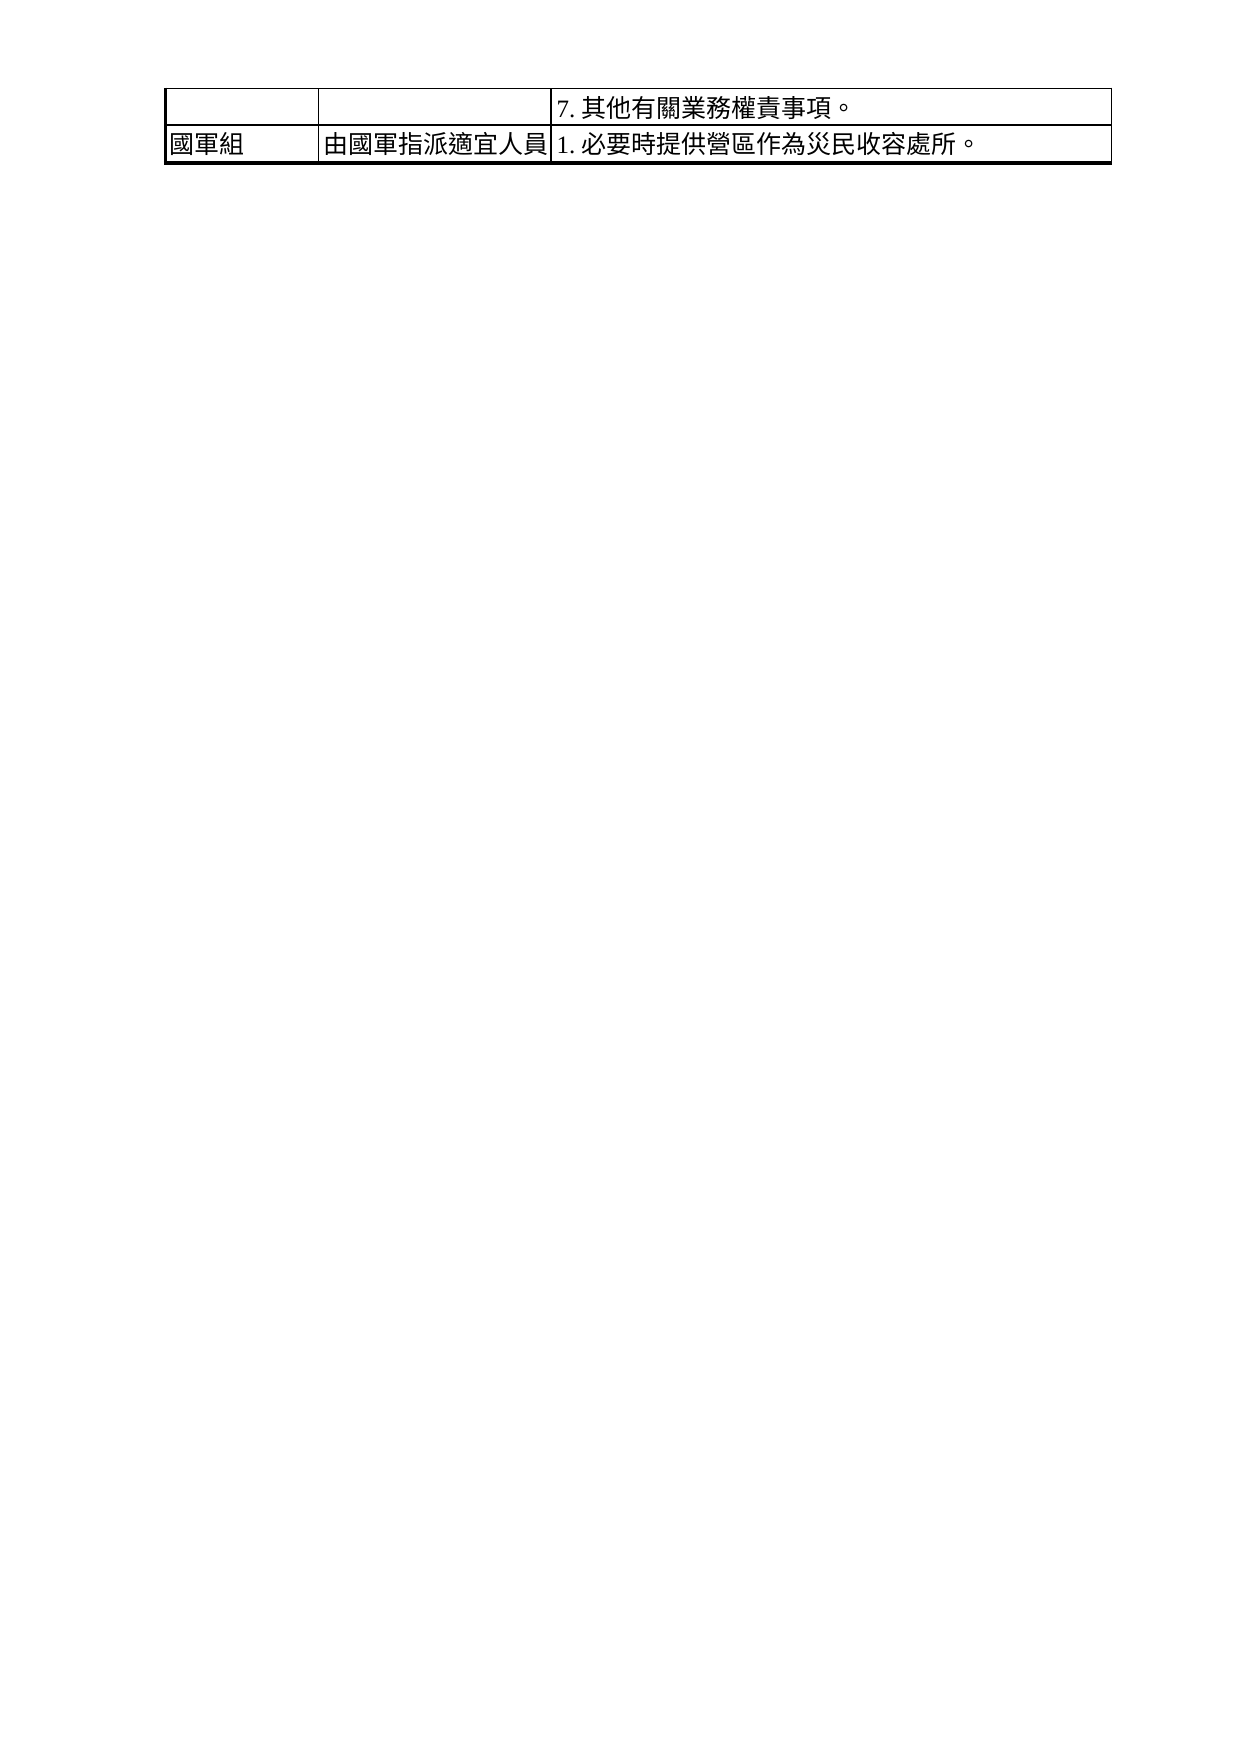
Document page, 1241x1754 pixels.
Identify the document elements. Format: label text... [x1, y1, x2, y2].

table_cell 1. 必要時提供營區作為災民收容處所。 [552, 126, 1111, 161]
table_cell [319, 89, 550, 124]
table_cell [552, 89, 1111, 124]
table_cell 由國軍指派適宜人員 [319, 126, 550, 161]
table_cell 國軍組 [167, 126, 318, 161]
table_cell 瓦斯組 [167, 89, 318, 124]
